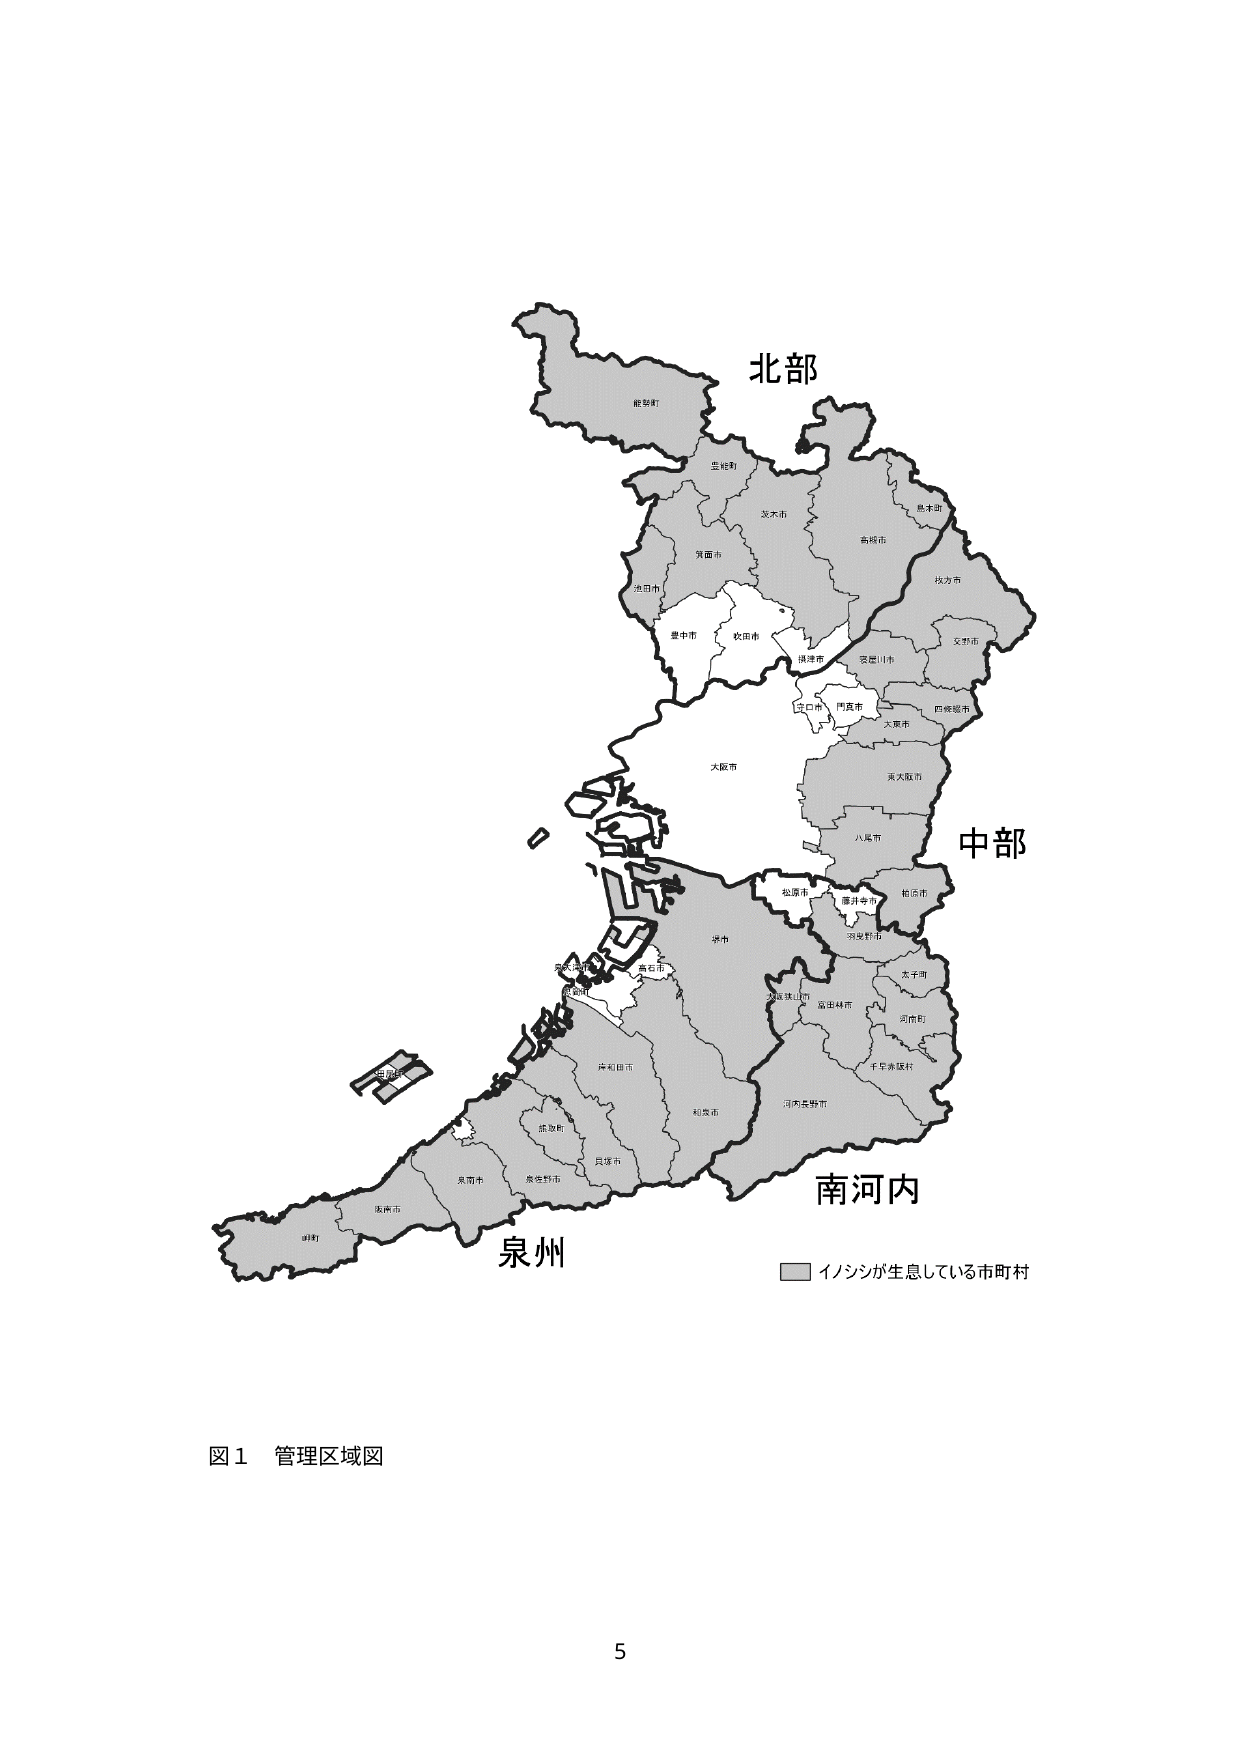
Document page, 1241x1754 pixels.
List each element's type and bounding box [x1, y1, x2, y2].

picture [322, 1449, 333, 1460]
picture [366, 1448, 380, 1460]
picture [212, 1448, 226, 1460]
picture [177, 206, 1063, 1460]
